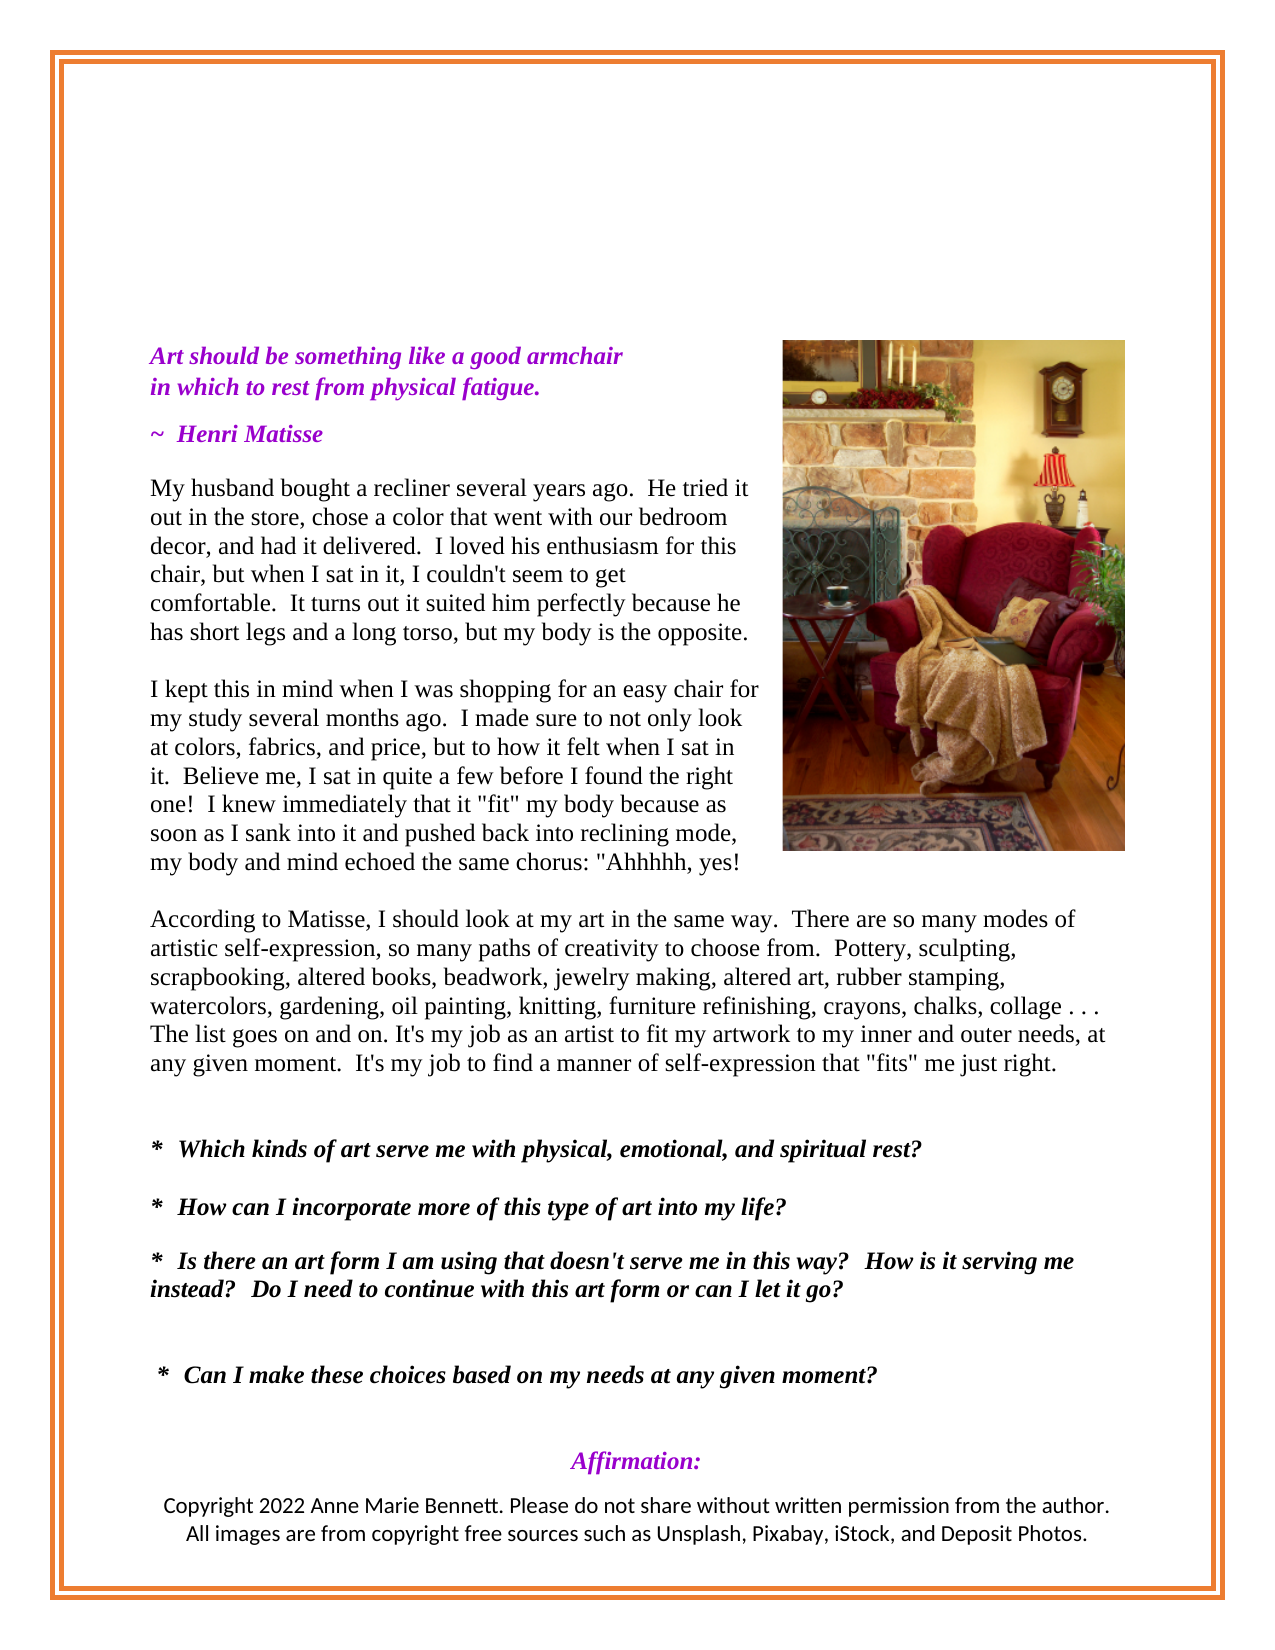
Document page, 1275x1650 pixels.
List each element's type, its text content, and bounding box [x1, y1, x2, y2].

text * How can I incorporate more of this type of art into my life? [150, 1192, 1125, 1221]
text My husband bought a recliner several years ago. He tried it out in the store, chose a color that went with our bedroom decor, and had it delivered. I loved his enthusiasm for this chair, but when I sat in it, I couldn't seem to get comfortable. It turns out it suited him perfectly because he has short legs and a long torso, but my body is the opposite. [150, 473, 782, 646]
picture [782, 340, 1125, 851]
text According to Matisse, I should look at my art in the same way. There are so many modes of artistic self-expression, so many paths of creativity to choose from. Pottery, sculpting, scrapbooking, altered books, beadwork, jewelry making, altered art, rubber stamping, watercolors, gardening, oil painting, knitting, furniture refinishing, crayons, chalks, collage . . . The list goes on and on. It's my job as an artist to fit my artwork to my inner and outer needs, at any given moment. It's my job to find a manner of self-expression that "fits" me just right. [150, 904, 1125, 1077]
text Art should be something like a good armchair in which to rest from physical fatigue. [150, 341, 782, 401]
text Affirmation: [150, 1446, 1125, 1475]
text ~ Henri Matisse [150, 419, 782, 448]
text * Which kinds of art serve me with physical, emotional, and spiritual rest? [150, 1134, 1125, 1163]
text * Is there an art form I am using that doesn't serve me in this way? How is it serving me instead? Do I need to continue with this art form or can I let it go? [150, 1246, 1125, 1331]
text I kept this in mind when I was shopping for an easy chair for my study several months ago. I made sure to not only look at colors, fabrics, and price, but to how it felt when I sat in it. Believe me, I sat in quite a few before I found the right one! I knew immediately that it "fit" my body because as soon as I sank into it and pushed back into reclining mode, my body and mind echoed the same chorus: "Ahhhhh, yes! [150, 674, 1125, 876]
text * Can I make these choices based on my needs at any given moment? [150, 1360, 1125, 1389]
